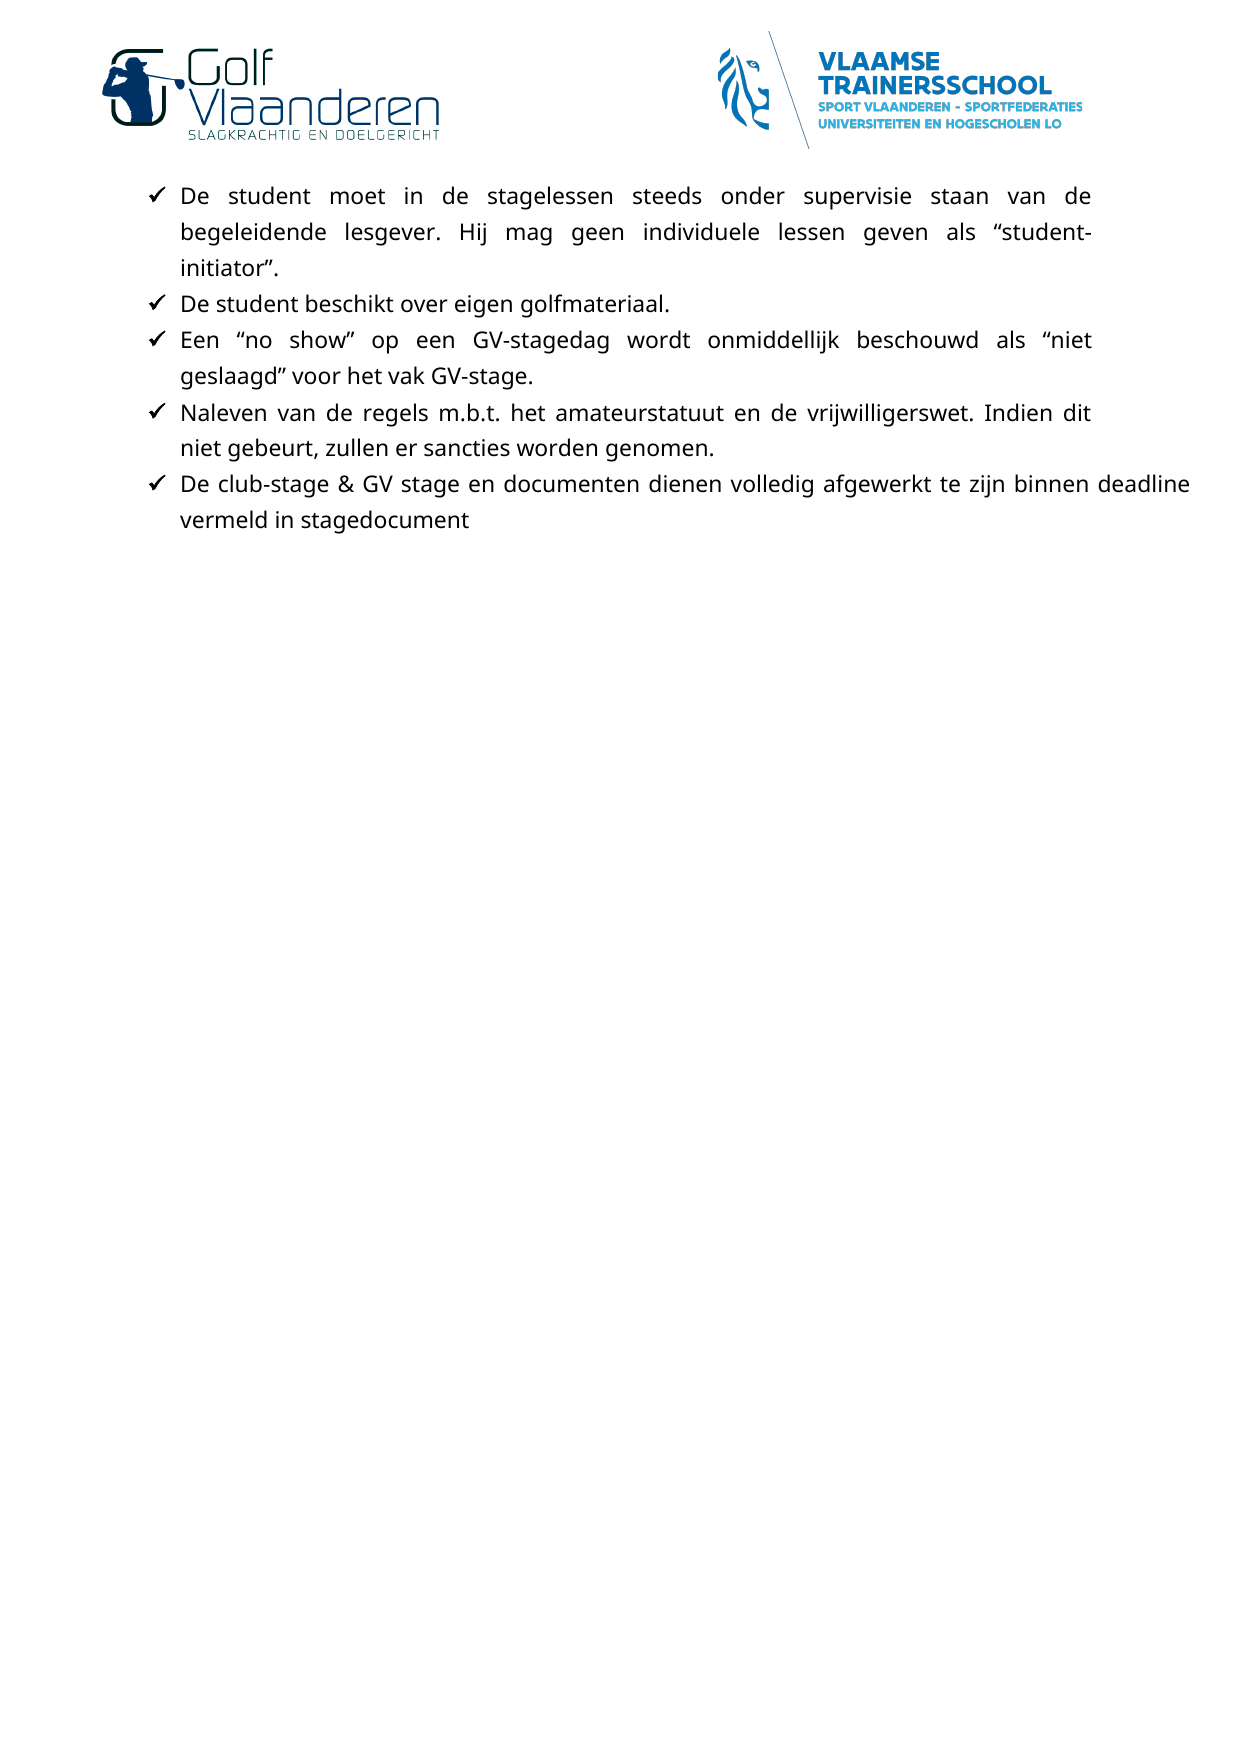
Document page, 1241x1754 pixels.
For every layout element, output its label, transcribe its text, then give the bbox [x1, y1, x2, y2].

list De club-stage & GV stage en documenten dienen volledig afgewerkt te zijn binnen deadline vermeld in stagedocument [147, 468, 1192, 536]
list De student beschikt over eigen golfmateriaal. [147, 288, 1192, 319]
list Een “no show” op een GV-stagedag wordt onmiddellijk beschouwd als “niet geslaagd” voor het vak GV-stage. [147, 324, 1092, 391]
picture [91, 36, 456, 149]
list De student moet in de stagelessen steeds onder supervisie staan van de begeleidende lesgever. Hij mag geen individuele lessen geven als “student- initiator”. [147, 180, 1093, 283]
list Naleven van de regels m.b.t. het amateurstatuut en de vrijwilligerswet. Indien dit niet gebeurt, zullen er sancties worden genomen. [147, 396, 1092, 464]
picture [717, 31, 1083, 149]
